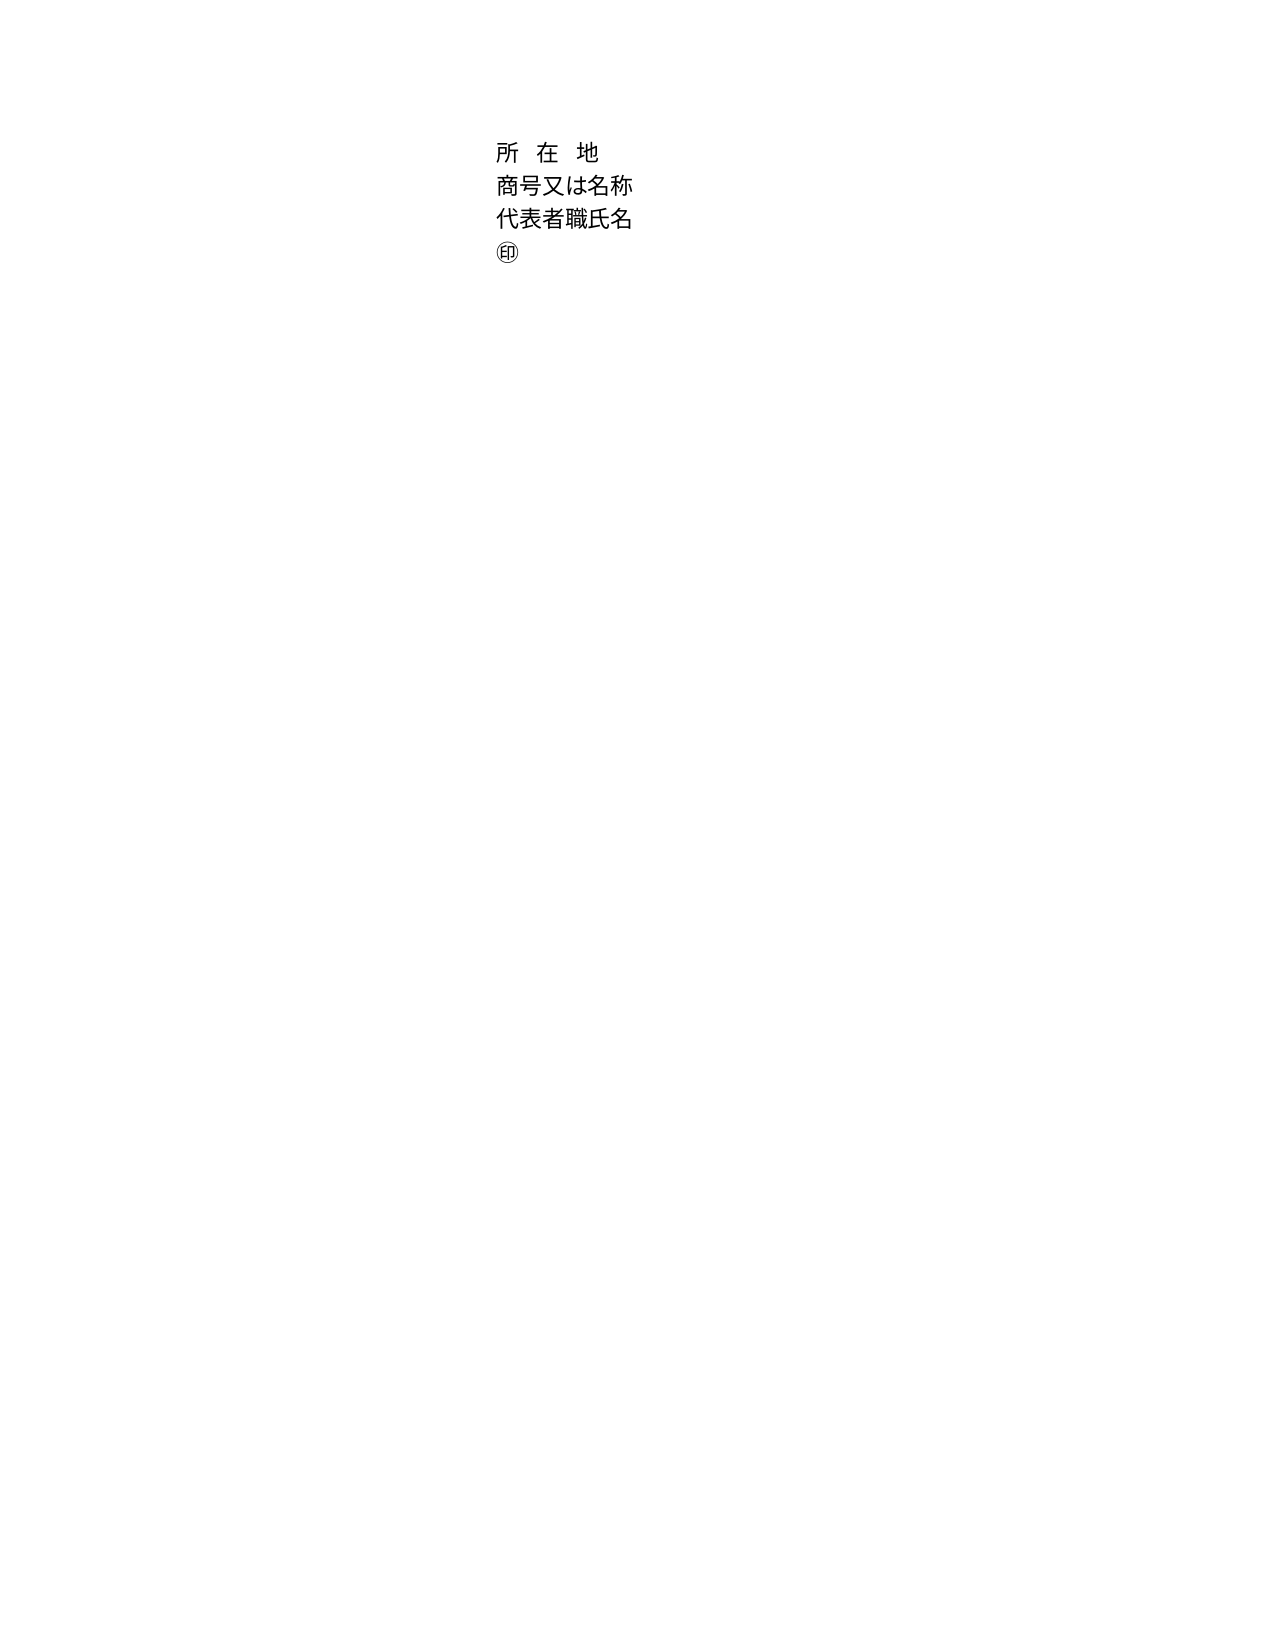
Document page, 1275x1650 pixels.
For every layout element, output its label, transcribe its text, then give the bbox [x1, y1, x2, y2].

text 代表者職氏名 ㊞ [496, 201, 1098, 268]
text 商号又は名称 [496, 168, 1098, 201]
text 所在地 [496, 135, 1098, 168]
